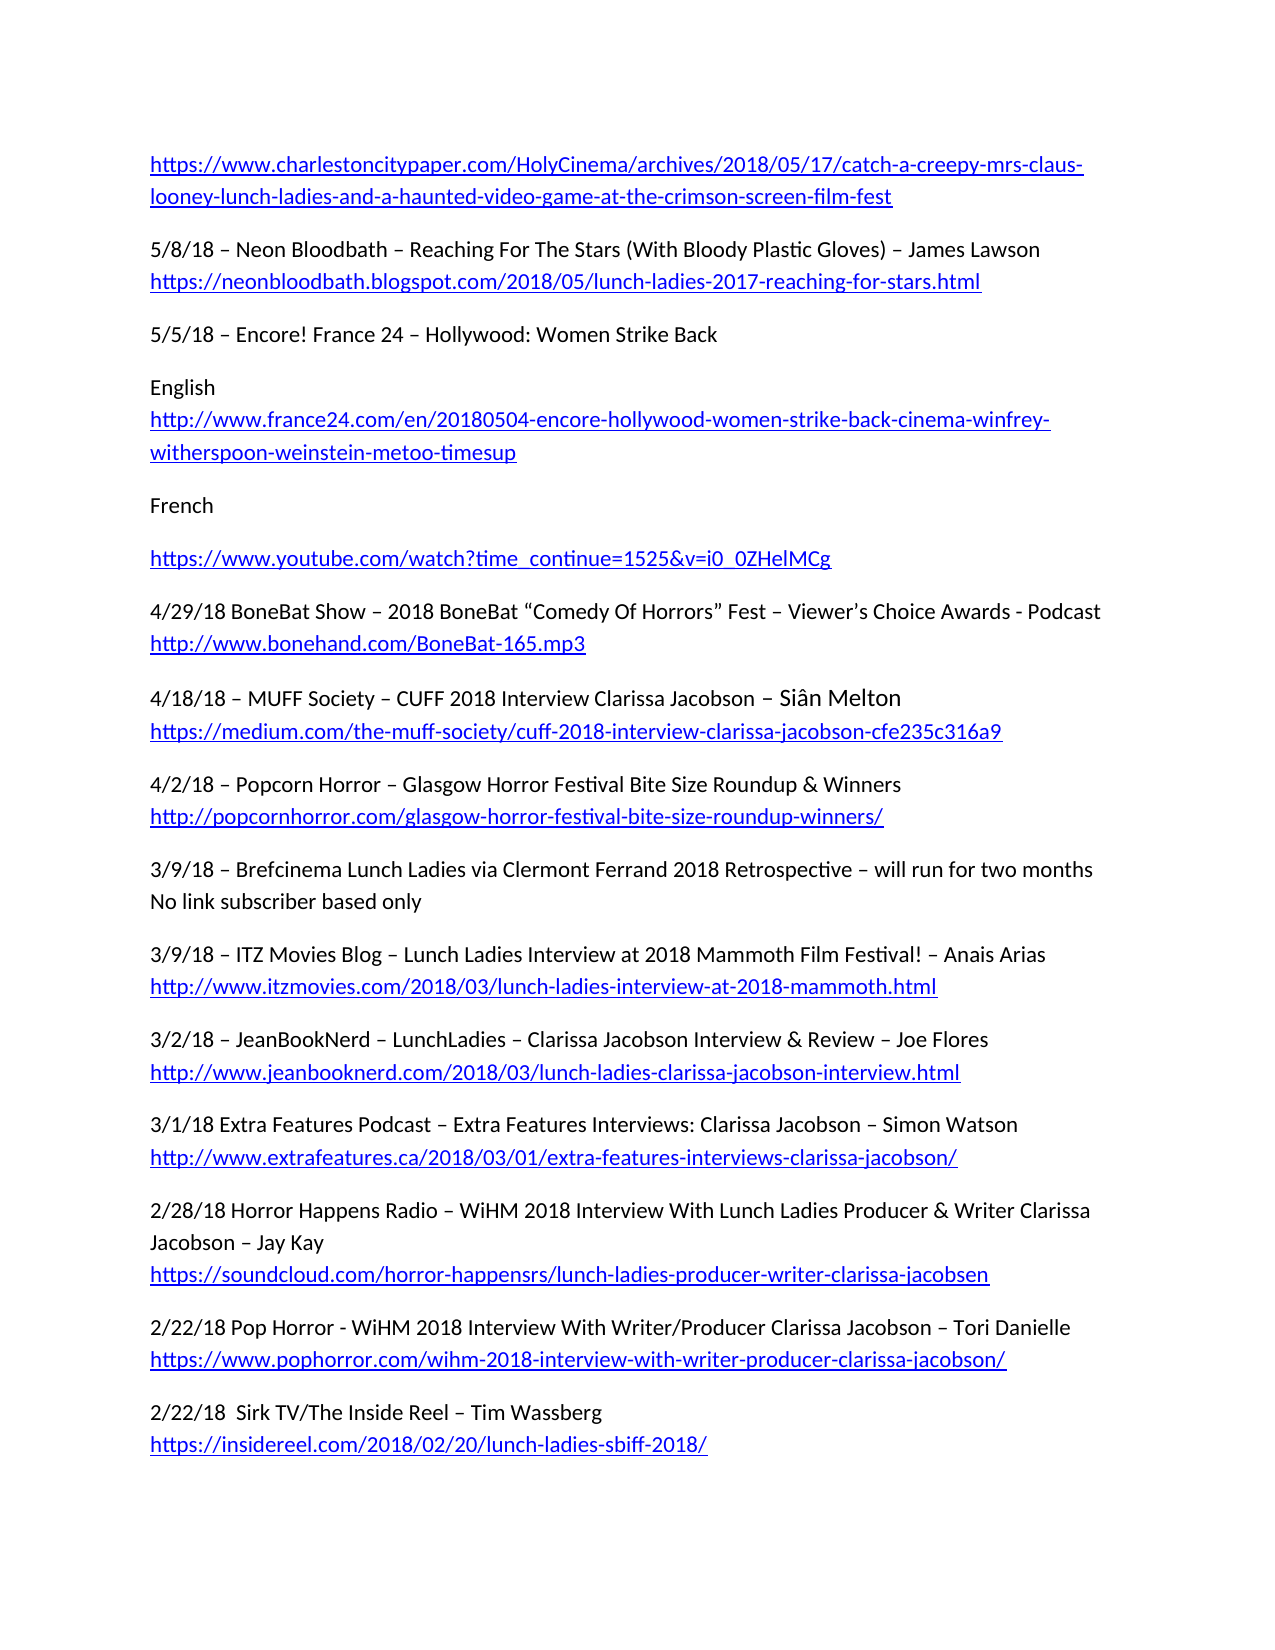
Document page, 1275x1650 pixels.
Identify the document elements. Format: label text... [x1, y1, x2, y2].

text 4/2/18 – Popcorn Horror – Glasgow Horror Festival Bite Size Roundup & Winners http://popcornhorror.com/glasgow-horror-festival-bite-size-roundup-winners/ [150, 770, 1125, 830]
text 3/2/18 – JeanBookNerd – LunchLadies – Clarissa Jacobson Interview & Review – Joe Flores http://www.jeanbooknerd.com/2018/03/lunch-ladies-clarissa-jacobson-interview.html [150, 1025, 1125, 1086]
text French [150, 491, 1125, 519]
text https://www.youtube.com/watch?time_continue=1525&v=i0_0ZHelMCg [150, 544, 1125, 572]
text 4/29/18 BoneBat Show – 2018 BoneBat “Comedy Of Horrors” Fest – Viewer’s Choice Awards - Podcast http://www.bonehand.com/BoneBat-165.mp3 [150, 597, 1125, 657]
text English http://www.france24.com/en/20180504-encore-hollywood-women-strike-back-cinema-winfrey-witherspoon-weinstein-metoo-timesup [150, 373, 1125, 466]
text 2/22/18 Pop Horror - WiHM 2018 Interview With Writer/Producer Clarissa Jacobson – Tori Danielle https://www.pophorror.com/wihm-2018-interview-with-writer-producer-clarissa-jacobson/ [150, 1313, 1125, 1373]
text 2/22/18 Sirk TV/The Inside Reel – Tim Wassberg https://insidereel.com/2018/02/20/lunch-ladies-sbiff-2018/ [150, 1398, 1125, 1459]
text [150, 150, 1125, 210]
text 3/9/18 – Brefcinema Lunch Ladies via Clermont Ferrand 2018 Retrospective – will run for two months No link subscriber based only [150, 855, 1125, 915]
text 2/28/18 Horror Happens Radio – WiHM 2018 Interview With Lunch Ladies Producer & Writer Clarissa Jacobson – Jay Kay https://soundcloud.com/horror-happensrs/lunch-ladies-producer-writer-clarissa-jacobsen [150, 1196, 1125, 1288]
text 5/8/18 – Neon Bloodbath – Reaching For The Stars (With Bloody Plastic Gloves) – James Lawson https://neonbloodbath.blogspot.com/2018/05/lunch-ladies-2017-reaching-for-stars.html [150, 235, 1125, 295]
text 4/18/18 – MUFF Society – CUFF 2018 Interview Clarissa Jacobson – Siân Melton https://medium.com/the-muff-society/cuff-2018-interview-clarissa-jacobson-cfe235c316a9 [150, 682, 1125, 745]
text 3/9/18 – ITZ Movies Blog – Lunch Ladies Interview at 2018 Mammoth Film Festival! – Anais Arias http://www.itzmovies.com/2018/03/lunch-ladies-interview-at-2018-mammoth.html [150, 940, 1125, 1000]
text 5/5/18 – Encore! France 24 – Hollywood: Women Strike Back [150, 320, 1125, 348]
text 3/1/18 Extra Features Podcast – Extra Features Interviews: Clarissa Jacobson – Simon Watson http://www.extrafeatures.ca/2018/03/01/extra-features-interviews-clarissa-jacobson/ [150, 1111, 1125, 1171]
